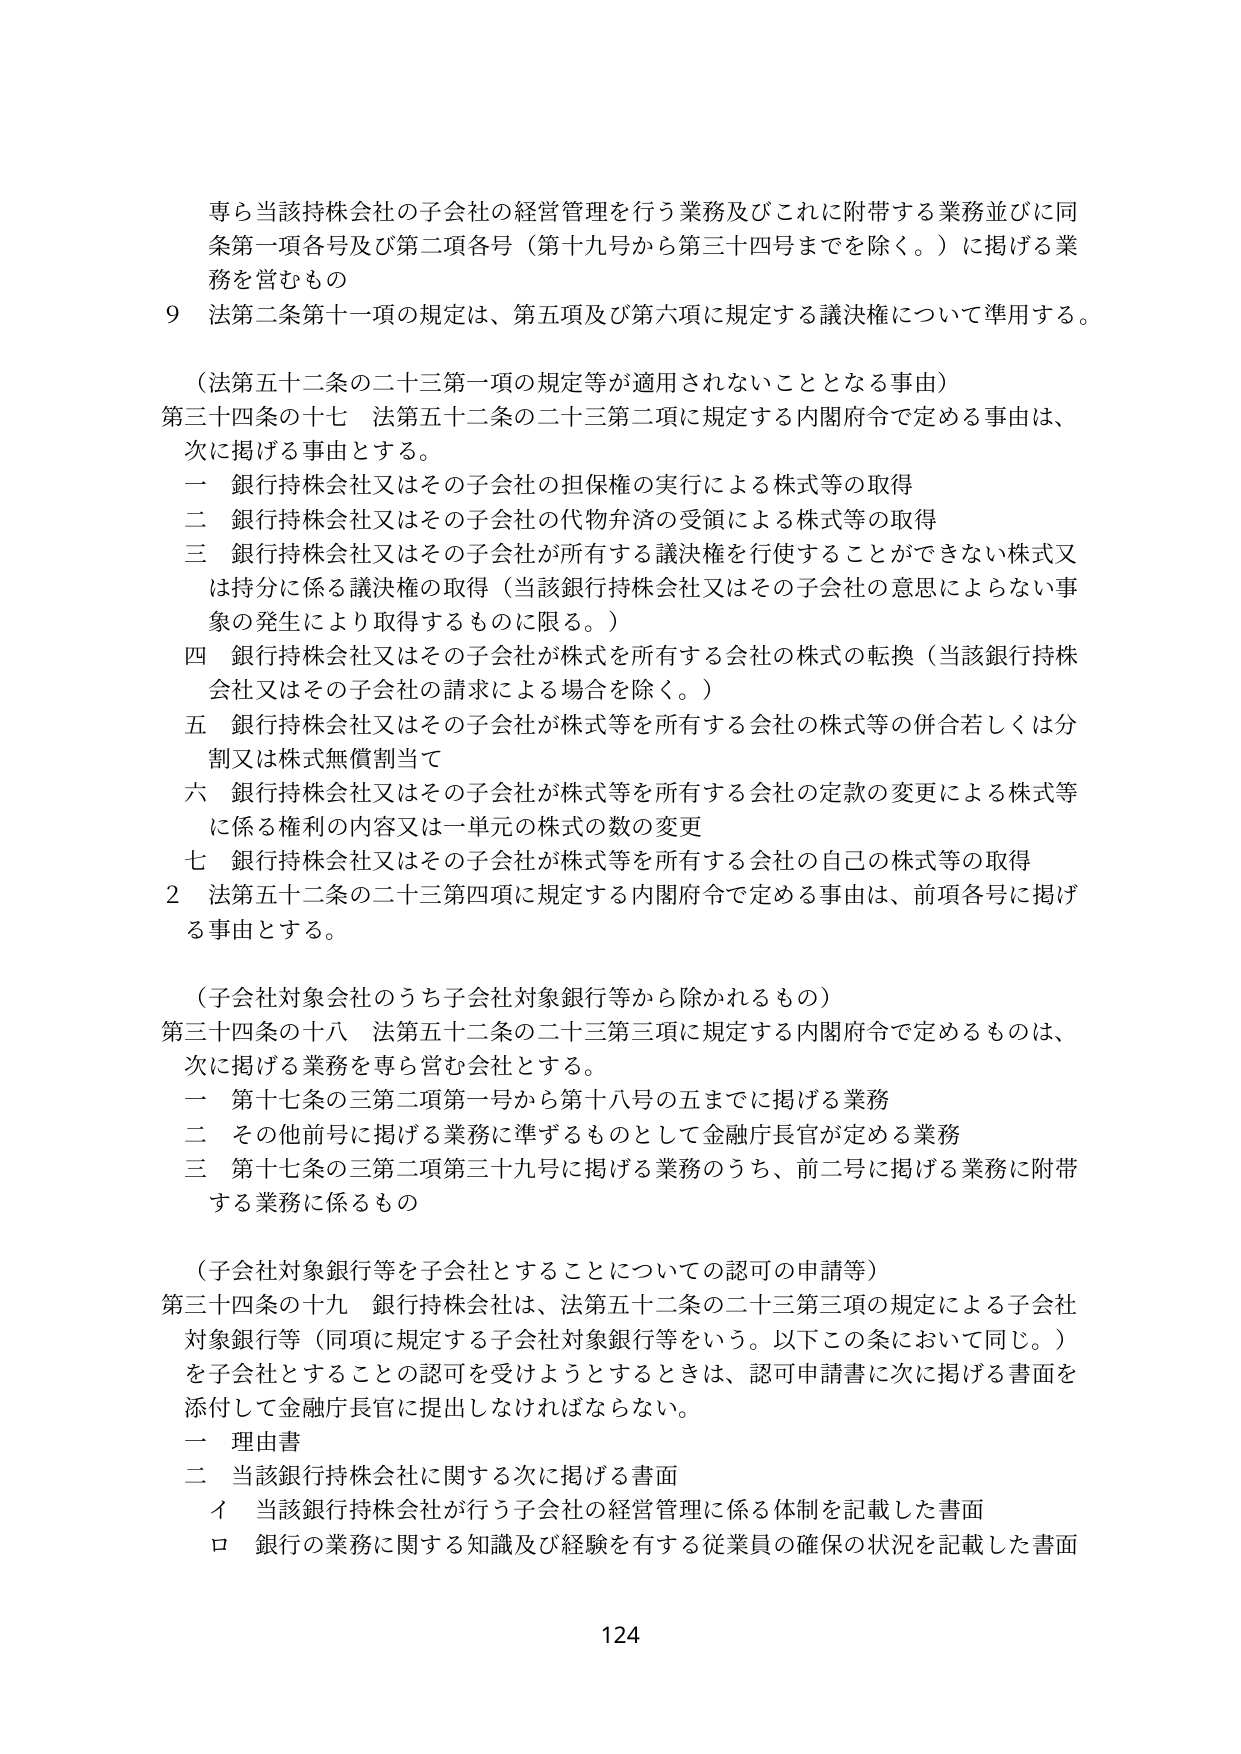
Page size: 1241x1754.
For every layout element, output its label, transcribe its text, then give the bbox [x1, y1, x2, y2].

text ９ 法第二条第十一項の規定は、第五項及び第六項に規定する議決権について準用する。 [161, 296, 1079, 330]
text 四 銀行持株会社又はその子会社が株式を所有する会社の株式の転換（当該銀行持株会社又はその子会社の請求による場合を除く。） [184, 638, 1079, 706]
text （子会社対象銀行等を子会社とすることについての認可の申請等） [184, 1253, 1079, 1287]
text 一 第十七条の三第二項第一号から第十八号の五までに掲げる業務 [184, 1082, 1079, 1116]
text 二 その他前号に掲げる業務に準ずるものとして金融庁長官が定める業務 [184, 1116, 1079, 1150]
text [184, 194, 1079, 296]
text 三 第十七条の三第二項第三十九号に掲げる業務のうち、前二号に掲げる業務に附帯する業務に係るもの [184, 1150, 1079, 1219]
text 三 銀行持株会社又はその子会社が所有する議決権を行使することができない株式又は持分に係る議決権の取得（当該銀行持株会社又はその子会社の意思によらない事象の発生により取得するものに限る。） [184, 535, 1079, 638]
text 第三十四条の十八 法第五十二条の二十三第三項に規定する内閣府令で定めるものは、次に掲げる業務を専ら営む会社とする。 [161, 1014, 1079, 1082]
text イ 当該銀行持株会社が行う子会社の経営管理に係る体制を記載した書面 [207, 1492, 1079, 1526]
text 第三十四条の十七 法第五十二条の二十三第二項に規定する内閣府令で定める事由は、次に掲げる事由とする。 [161, 399, 1079, 467]
text （子会社対象会社のうち子会社対象銀行等から除かれるもの） [184, 979, 1079, 1014]
text 六 銀行持株会社又はその子会社が株式等を所有する会社の定款の変更による株式等に係る権利の内容又は一単元の株式の数の変更 [184, 774, 1079, 843]
text （法第五十二条の二十三第一項の規定等が適用されないこととなる事由） [184, 364, 1079, 399]
text 七 銀行持株会社又はその子会社が株式等を所有する会社の自己の株式等の取得 [184, 843, 1079, 877]
text ロ 銀行の業務に関する知識及び経験を有する従業員の確保の状況を記載した書面 [207, 1526, 1079, 1560]
text 一 銀行持株会社又はその子会社の担保権の実行による株式等の取得 [184, 467, 1079, 501]
text ２ 法第五十二条の二十三第四項に規定する内閣府令で定める事由は、前項各号に掲げる事由とする。 [161, 877, 1079, 945]
text 第三十四条の十九 銀行持株会社は、法第五十二条の二十三第三項の規定による子会社対象銀行等（同項に規定する子会社対象銀行等をいう。以下この条において同じ。）を子会社とすることの認可を受けようとするときは、認可申請書に次に掲げる書面を添付して金融庁長官に提出しなければならない。 [161, 1287, 1079, 1424]
text 二 銀行持株会社又はその子会社の代物弁済の受領による株式等の取得 [184, 501, 1079, 535]
text 一 理由書 [184, 1424, 1079, 1458]
text 二 当該銀行持株会社に関する次に掲げる書面 [184, 1458, 1079, 1492]
text 五 銀行持株会社又はその子会社が株式等を所有する会社の株式等の併合若しくは分割又は株式無償割当て [184, 706, 1079, 774]
